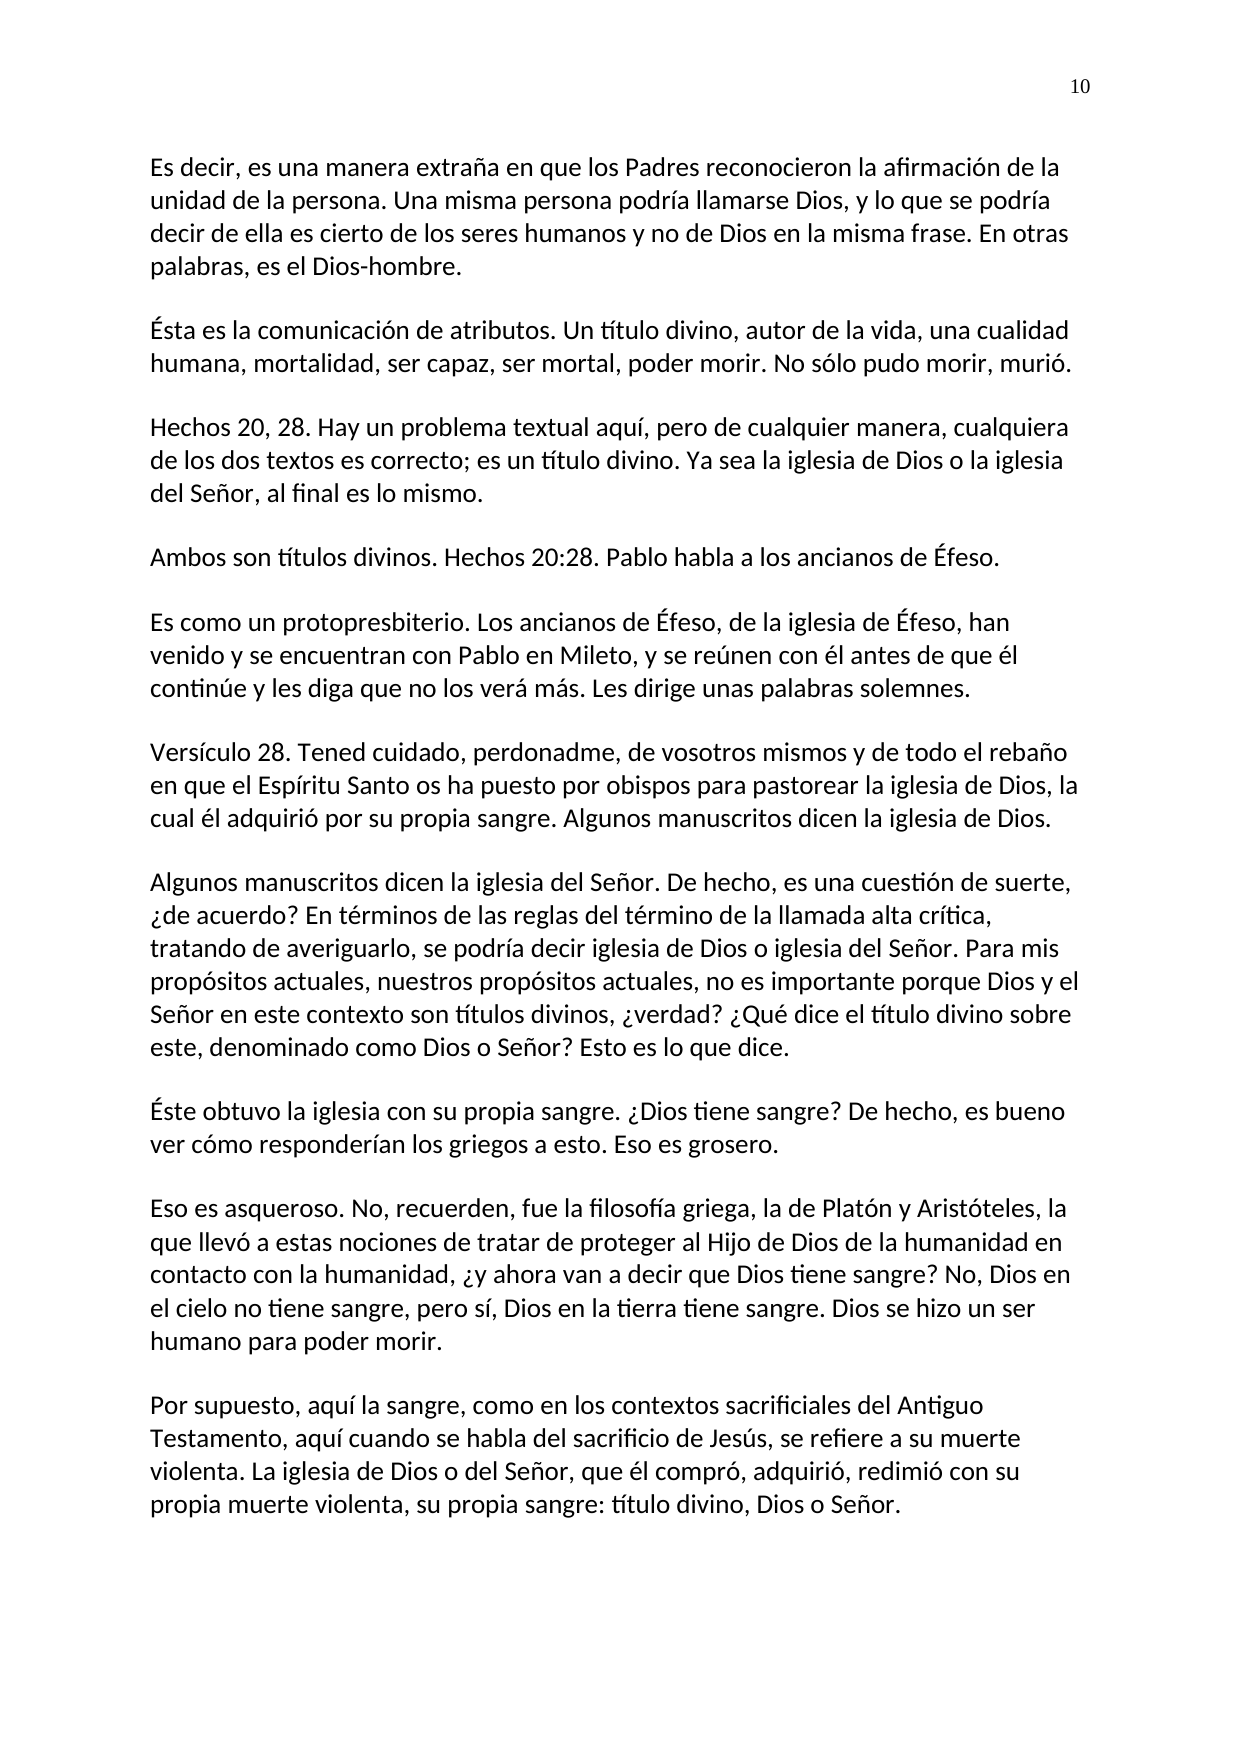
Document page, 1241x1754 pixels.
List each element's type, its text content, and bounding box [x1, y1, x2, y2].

text Algunos manuscritos dicen la iglesia del Señor. De hecho, es una cuestión de suerte, ¿de acuerdo? En términos de las reglas del término de la llamada alta crítica, tratando de averiguarlo, se podría decir iglesia de Dios o iglesia del Señor. Para mis propósitos actuales, nuestros propósitos actuales, no es importante porque Dios y el Señor en este contexto son títulos divinos, ¿verdad? ¿Qué dice el título divino sobre este, denominado como Dios o Señor? Esto es lo que dice. [150, 865, 1090, 1063]
text Eso es asqueroso. No, recuerden, fue la filosofía griega, la de Platón y Aristóteles, la que llevó a estas nociones de tratar de proteger al Hijo de Dios de la humanidad en contacto con la humanidad, ¿y ahora van a decir que Dios tiene sangre? No, Dios en el cielo no tiene sangre, pero sí, Dios en la tierra tiene sangre. Dios se hizo un ser humano para poder morir. [150, 1192, 1090, 1357]
text Hechos 20, 28. Hay un problema textual aquí, pero de cualquier manera, cualquiera de los dos textos es correcto; es un título divino. Ya sea la iglesia de Dios o la iglesia del Señor, al final es lo mismo. [150, 410, 1090, 509]
text Ambos son títulos divinos. Hechos 20:28. Pablo habla a los ancianos de Éfeso. [150, 541, 1090, 574]
text Versículo 28. Tened cuidado, perdonadme, de vosotros mismos y de todo el rebaño en que el Espíritu Santo os ha puesto por obispos para pastorear la iglesia de Dios, la cual él adquirió por su propia sangre. Algunos manuscritos dicen la iglesia de Dios. [150, 735, 1090, 834]
text Por supuesto, aquí la sangre, como en los contextos sacrificiales del Antiguo Testamento, aquí cuando se habla del sacrificio de Jesús, se refiere a su muerte violenta. La iglesia de Dios o del Señor, que él compró, adquirió, redimió con su propia muerte violenta, su propia sangre: título divino, Dios o Señor. [150, 1388, 1090, 1520]
text Es como un protopresbiterio. Los ancianos de Éfeso, de la iglesia de Éfeso, han venido y se encuentran con Pablo en Mileto, y se reúnen con él antes de que él continúe y les diga que no los verá más. Les dirige unas palabras solemnes. [150, 605, 1090, 704]
text Es decir, es una manera extraña en que los Padres reconocieron la afirmación de la unidad de la persona. Una misma persona podría llamarse Dios, y lo que se podría decir de ella es cierto de los seres humanos y no de Dios en la misma frase. En otras palabras, es el Dios-hombre. [150, 150, 1090, 282]
text Ésta es la comunicación de atributos. Un título divino, autor de la vida, una cualidad humana, mortalidad, ser capaz, ser mortal, poder morir. No sólo pudo morir, murió. [150, 313, 1090, 379]
text Éste obtuvo la iglesia con su propia sangre. ¿Dios tiene sangre? De hecho, es bueno ver cómo responderían los griegos a esto. Eso es grosero. [150, 1094, 1090, 1161]
